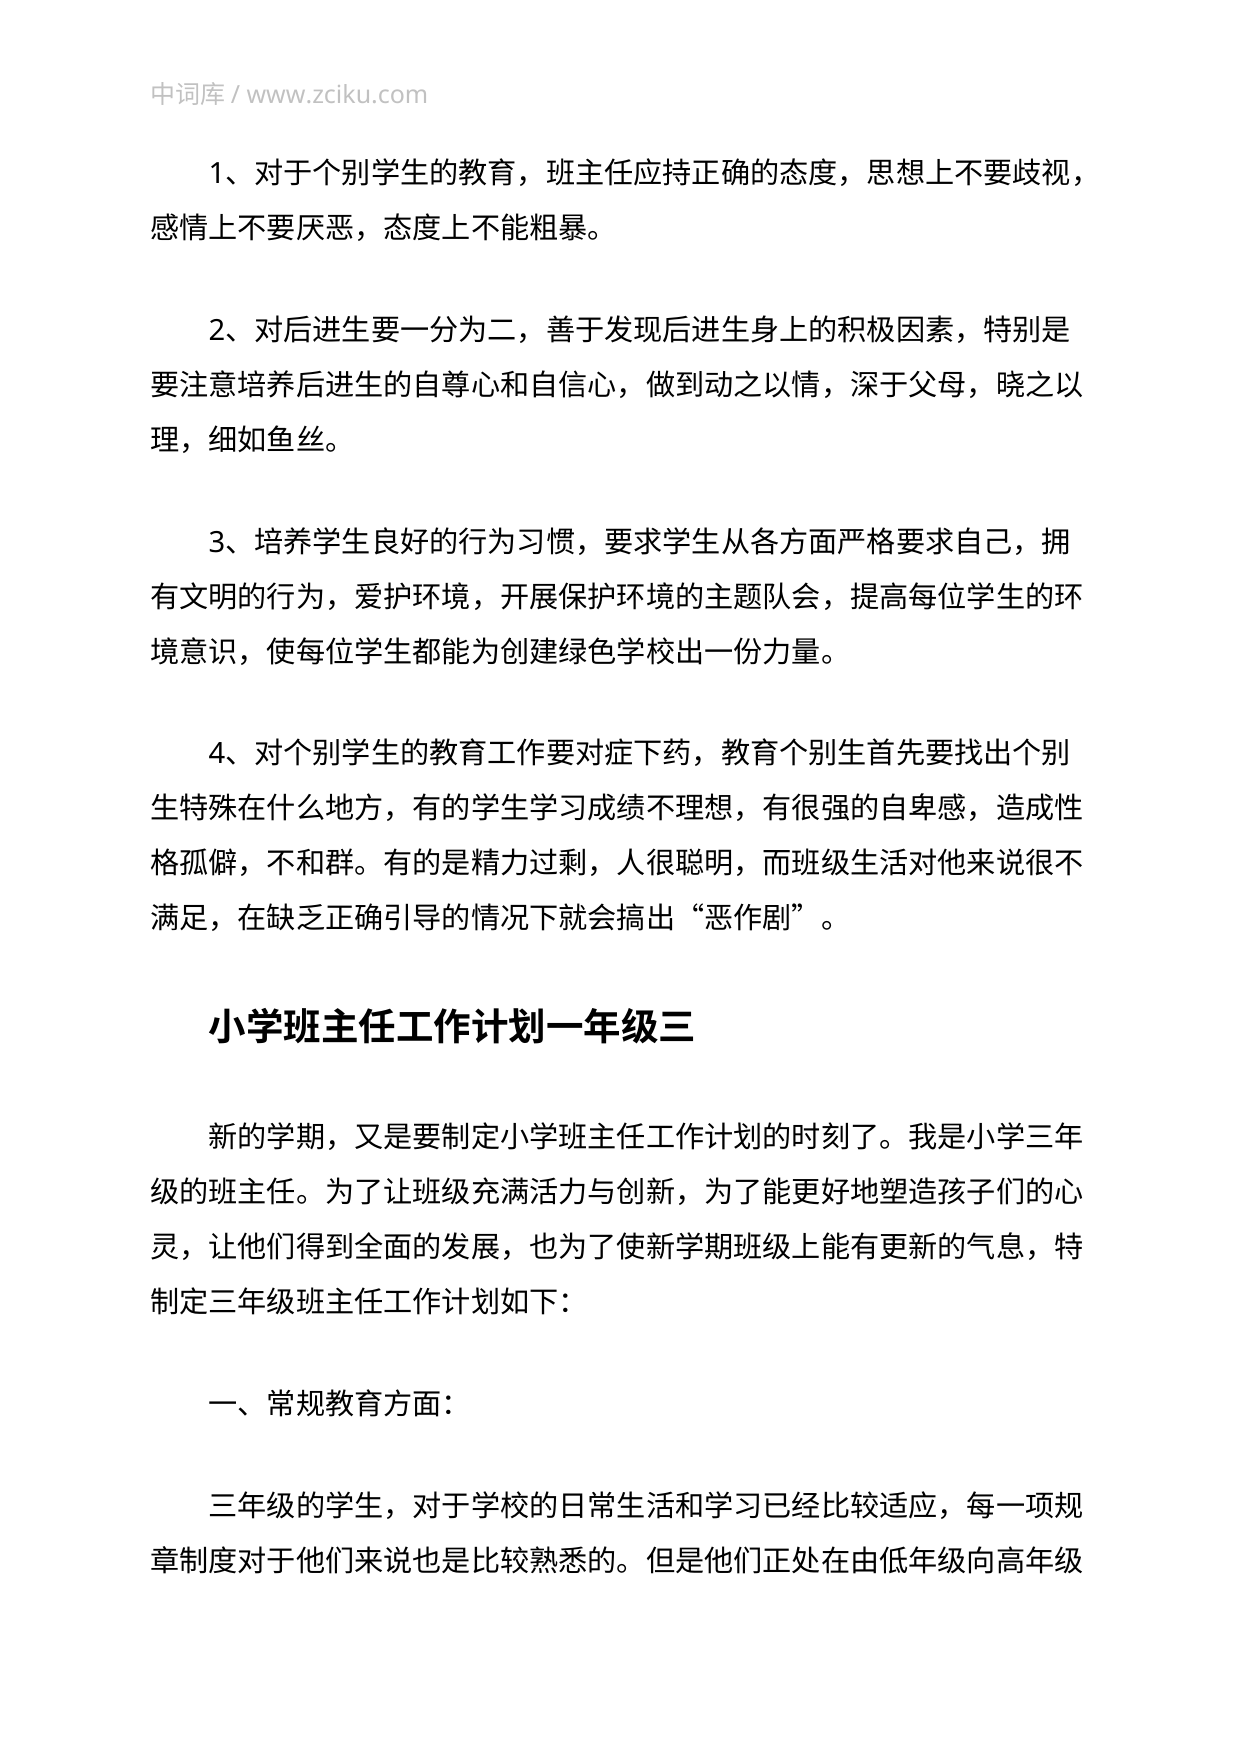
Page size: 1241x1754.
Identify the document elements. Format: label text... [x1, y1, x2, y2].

text 3、培养学生良好的行为习惯，要求学生从各方面严格要求自己，拥有文明的行为，爱护环境，开展保护环境的主题队会，提高每位学生的环境意识，使每位学生都能为创建绿色学校出一份力量。 [150, 518, 1090, 671]
text 小学班主任工作计划一年级三 [150, 997, 1090, 1051]
text 1、对于个别学生的教育，班主任应持正确的态度，思想上不要歧视，感情上不要厌恶，态度上不能粗暴。 [150, 150, 1090, 247]
text 2、对后进生要一分为二，善于发现后进生身上的积极因素，特别是要注意培养后进生的自尊心和自信心，做到动之以情，深于父母，晓之以理，细如鱼丝。 [150, 307, 1090, 459]
text 新的学期，又是要制定小学班主任工作计划的时刻了。我是小学三年级的班主任。为了让班级充满活力与创新，为了能更好地塑造孩子们的心灵，让他们得到全面的发展，也为了使新学期班级上能有更新的气息，特制定三年级班主任工作计划如下： [150, 1114, 1090, 1321]
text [150, 1482, 1090, 1579]
text 一、常规教育方面： [150, 1381, 1090, 1423]
text 4、对个别学生的教育工作要对症下药，教育个别生首先要找出个别生特殊在什么地方，有的学生学习成绩不理想，有很强的自卑感，造成性格孤僻，不和群。有的是精力过剩，人很聪明，而班级生活对他来说很不满足，在缺乏正确引导的情况下就会搞出“恶作剧”。 [150, 730, 1090, 937]
